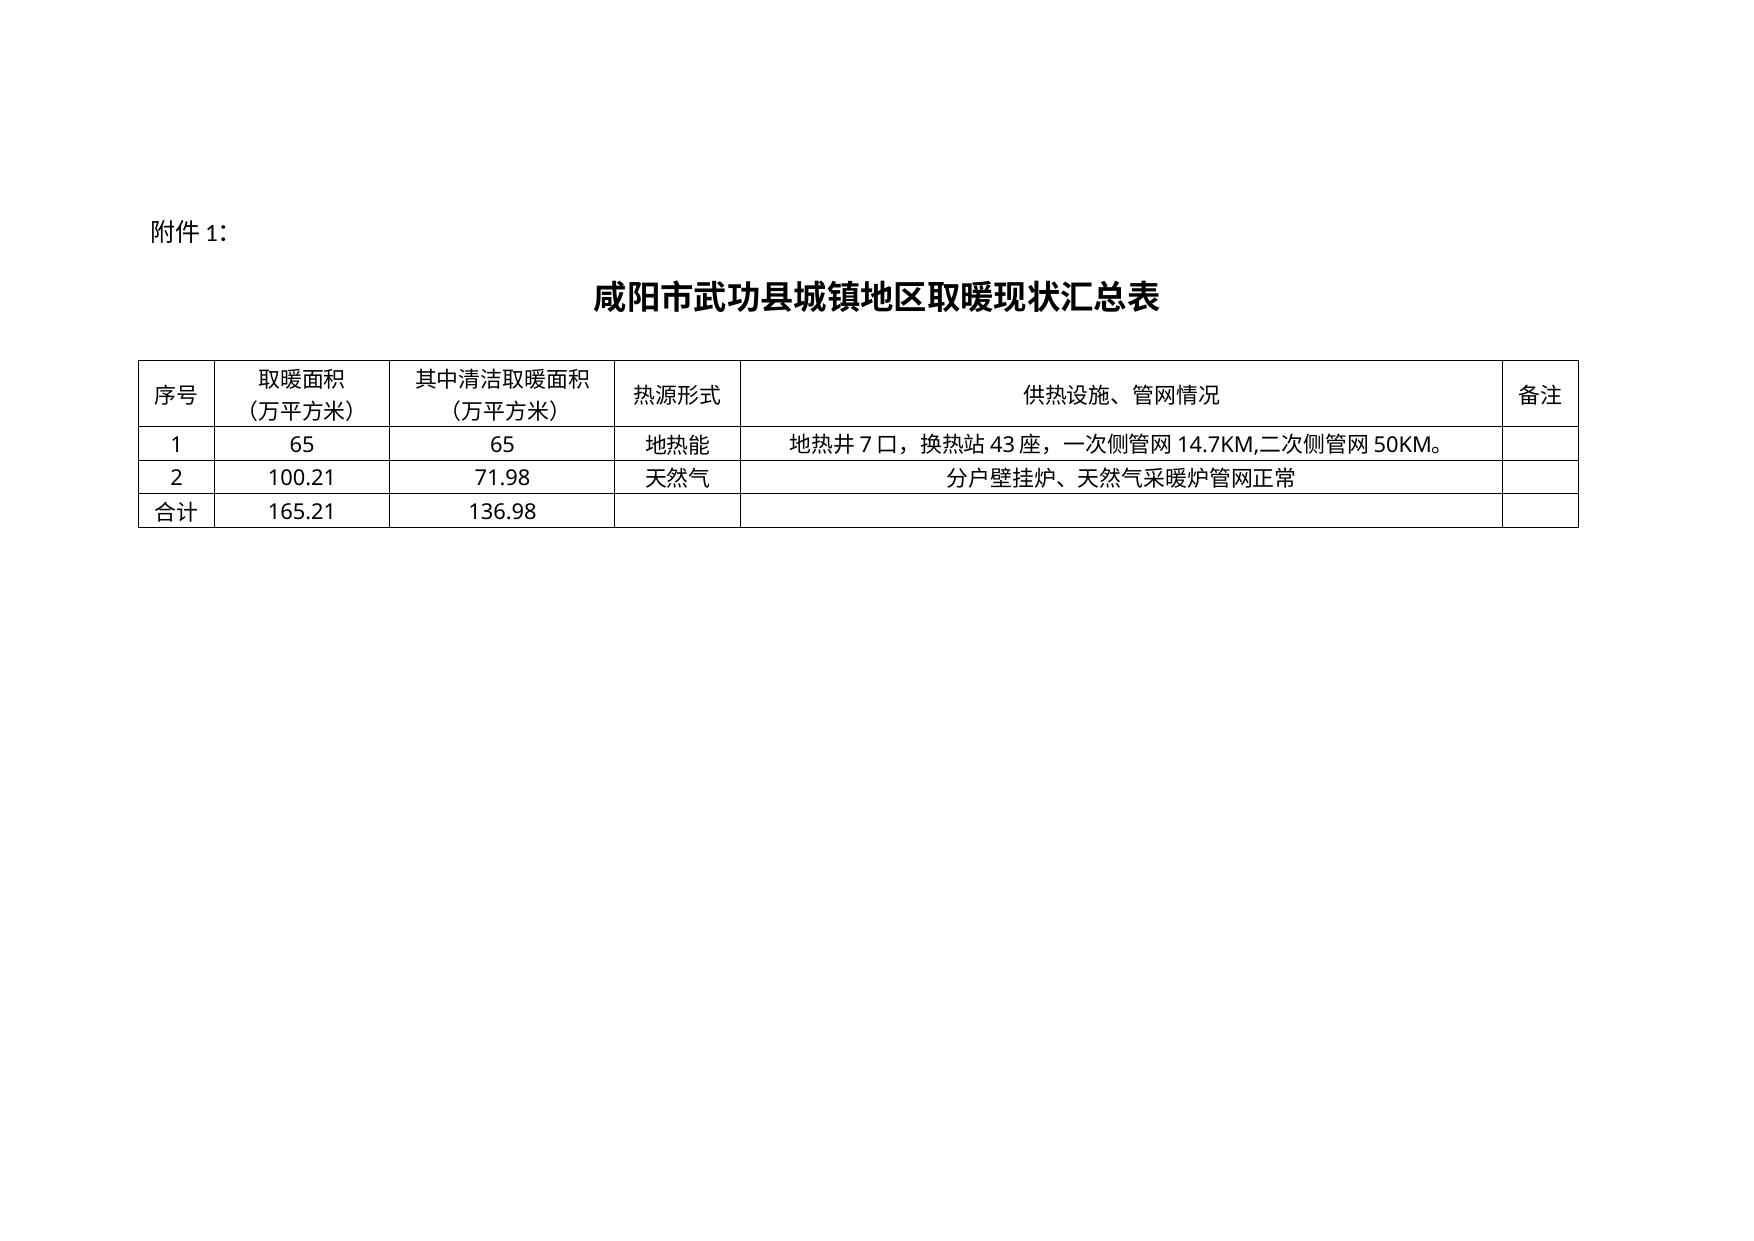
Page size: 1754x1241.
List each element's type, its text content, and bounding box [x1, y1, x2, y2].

table_cell 65 [215, 427, 389, 460]
table_cell 合计 [139, 494, 214, 527]
table_cell 100.21 [215, 461, 389, 493]
table_header 序号 [139, 361, 214, 426]
table_header 备注 [1503, 361, 1578, 426]
table_cell 地热能 [615, 427, 740, 460]
table_cell 1 [139, 427, 214, 460]
table_cell [1503, 461, 1578, 493]
table_header 取暖面积 （万平方米） [215, 361, 389, 426]
table_cell 165.21 [215, 494, 389, 527]
table_header 热源形式 [615, 361, 740, 426]
table_cell 地热井7口，换热站43座，一次侧管网14.7KM,二次侧管网50KM。 [741, 427, 1502, 460]
table_cell 136.98 [390, 494, 614, 527]
table_cell 天然气 [615, 461, 740, 493]
table_header 供热设施、管网情况 [741, 361, 1502, 426]
table_cell [1503, 494, 1578, 527]
table_cell 65 [390, 427, 614, 460]
table_header 其中清洁取暖面积 （万平方米） [390, 361, 614, 426]
table_cell [741, 494, 1502, 527]
text 附件1： [150, 198, 1604, 263]
table_cell [615, 494, 740, 527]
table_cell 2 [139, 461, 214, 493]
table_cell 71.98 [390, 461, 614, 493]
table_cell 分户壁挂炉、天然气采暖炉管网正常 [741, 461, 1502, 493]
text 咸阳市武功县城镇地区取暖现状汇总表 [150, 263, 1604, 328]
table_cell [1503, 427, 1578, 460]
